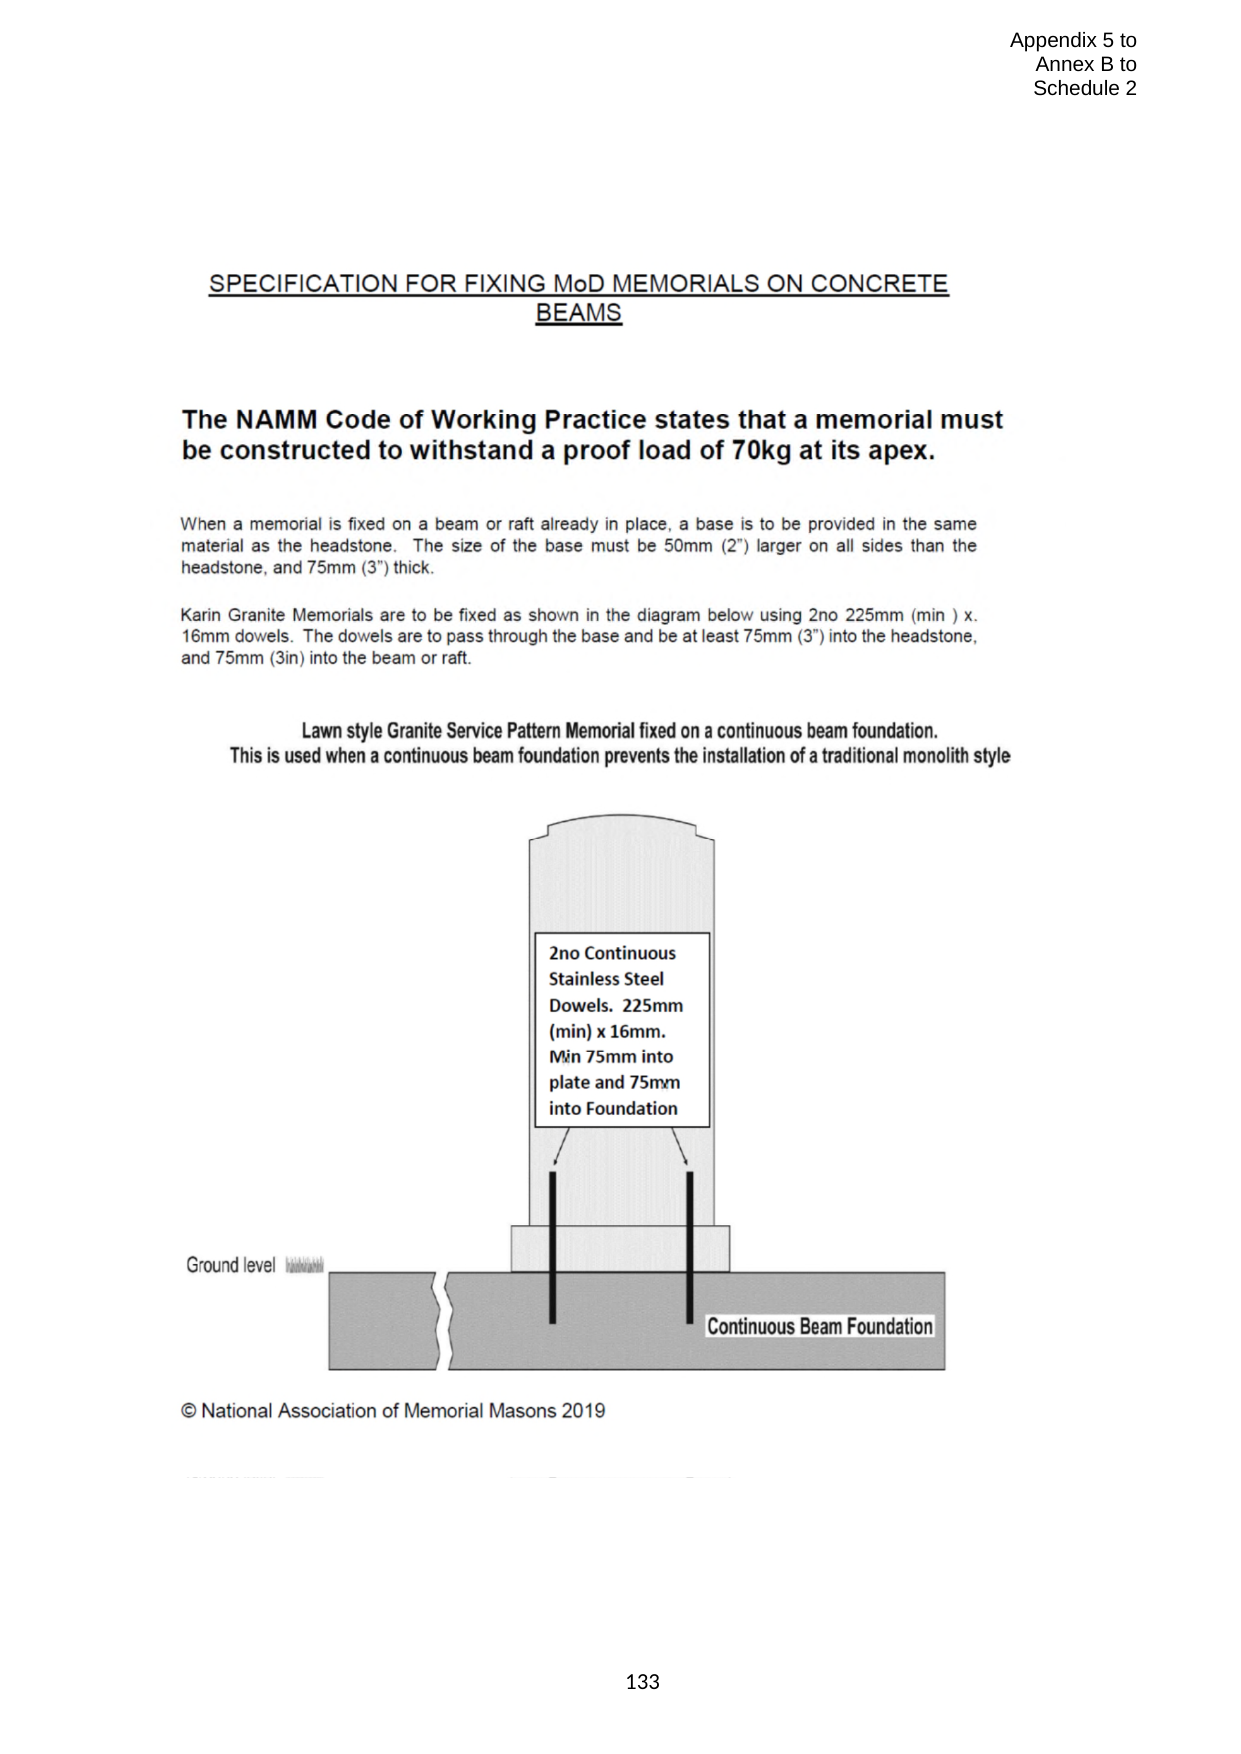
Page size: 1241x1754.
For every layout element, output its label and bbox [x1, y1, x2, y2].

picture [150, 202, 1066, 1478]
